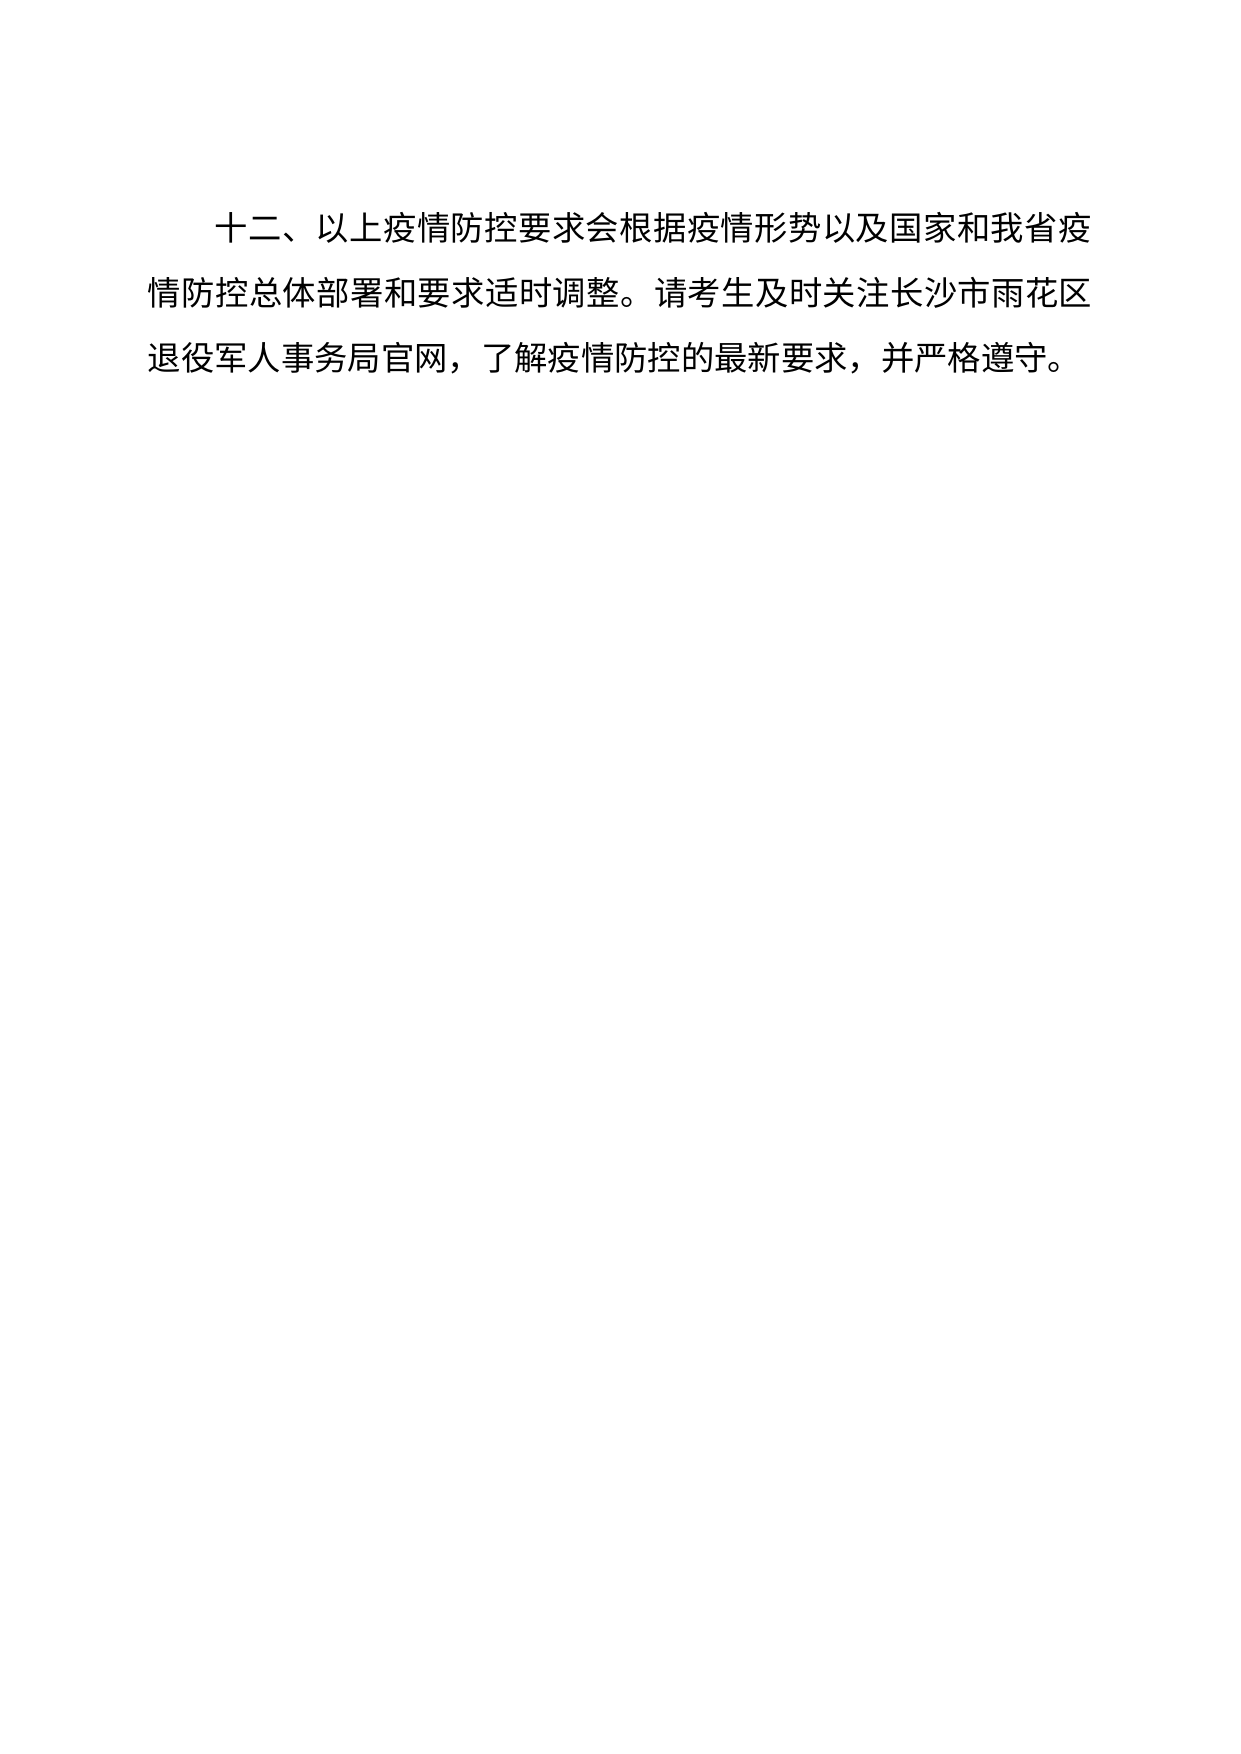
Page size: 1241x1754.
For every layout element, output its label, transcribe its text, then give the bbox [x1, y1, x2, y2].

list 十二、以上疫情防控要求会根据疫情形势以及国家和我省疫情防控总体部署和要求适时调整。请考生及时关注长沙市雨花区退役军人事务局官网，了解疫情防控的最新要求，并严格遵守。 [148, 193, 1093, 388]
